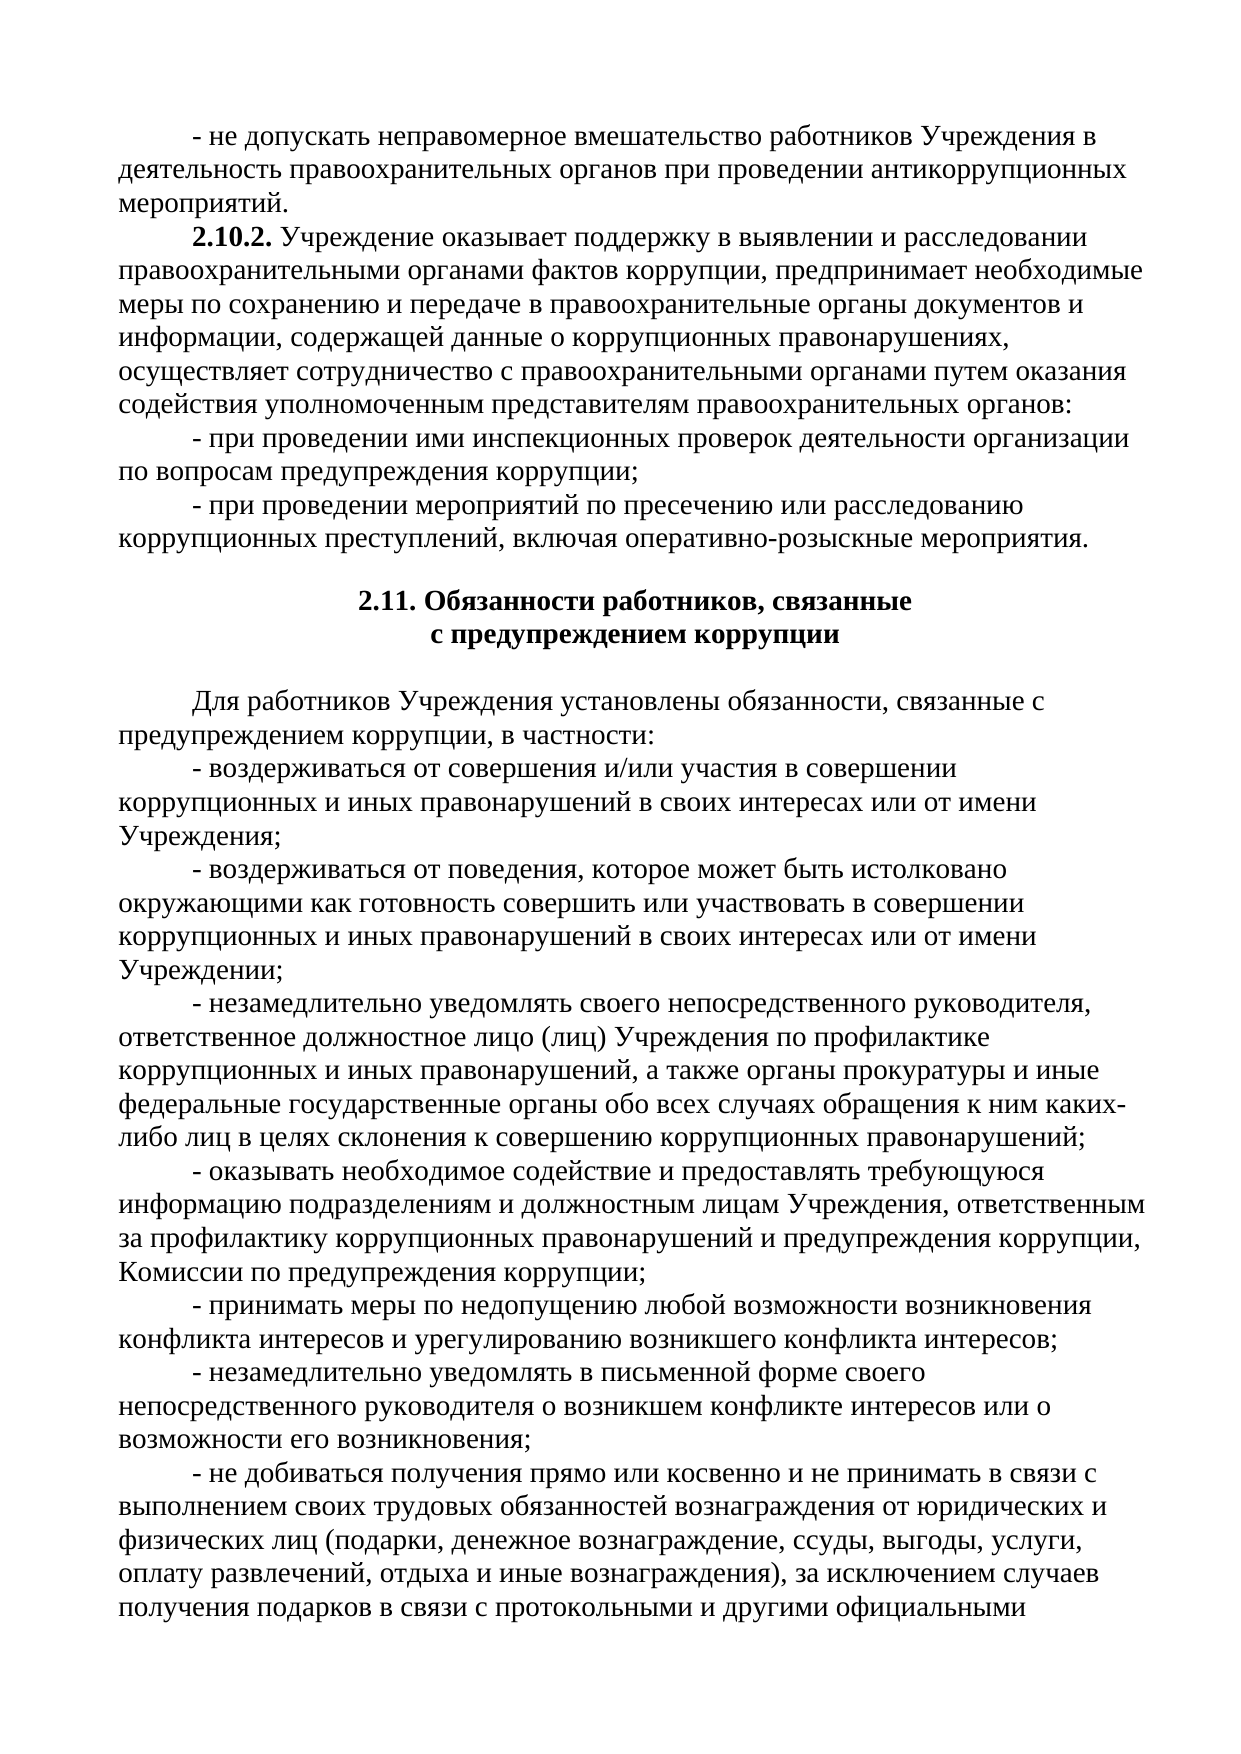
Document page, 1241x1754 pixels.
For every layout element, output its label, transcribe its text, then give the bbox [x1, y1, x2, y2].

text - не допускать неправомерное вмешательство работников Учреждения в деятельность правоохранительных органов при проведении антикоррупционных мероприятий. [118, 118, 1152, 219]
text - оказывать необходимое содействие и предоставлять требующуюся информацию подразделениям и должностным лицам Учреждения, ответственным за профилактику коррупционных правонарушений и предупреждения коррупции, Комиссии по предупреждения коррупции; [118, 1153, 1152, 1287]
text - при проведении мероприятий по пресечению или расследованию коррупционных преступлений, включая оперативно-розыскные мероприятия. [118, 487, 1152, 554]
text - принимать меры по недопущению любой возможности возникновения конфликта интересов и урегулированию возникшего конфликта интересов; [118, 1287, 1152, 1354]
text - при проведении ими инспекционных проверок деятельности организации по вопросам предупреждения коррупции; [118, 420, 1152, 487]
text с предупреждением коррупции [118, 616, 1152, 650]
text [118, 1455, 1152, 1623]
text - незамедлительно уведомлять в письменной форме своего непосредственного руководителя о возникшем конфликте интересов или о возможности его возникновения; [118, 1354, 1152, 1455]
text - воздерживаться от совершения и/или участия в совершении коррупционных и иных правонарушений в своих интересах или от имени Учреждения; [118, 751, 1152, 851]
text 2.11. Обязанности работников, связанные [118, 583, 1152, 616]
text - воздерживаться от поведения, которое может быть истолковано окружающими как готовность совершить или участвовать в совершении коррупционных и иных правонарушений в своих интересах или от имени Учреждении; [118, 851, 1152, 985]
text 2.10.2. Учреждение оказывает поддержку в выявлении и расследовании правоохранительными органами фактов коррупции, предпринимает необходимые меры по сохранению и передаче в правоохранительные органы документов и информации, содержащей данные о коррупционных правонарушениях, осуществляет сотрудничество с правоохранительными органами путем оказания содействия уполномоченным представителям правоохранительных органов: [118, 219, 1152, 420]
text Для работников Учреждения установлены обязанности, связанные с предупреждением коррупции, в частности: [118, 683, 1152, 751]
text - незамедлительно уведомлять своего непосредственного руководителя, ответственное должностное лицо (лиц) Учреждения по профилактике коррупционных и иных правонарушений, а также органы прокуратуры и иные федеральные государственные органы обо всех случаях обращения к ним каких-либо лиц в целях склонения к совершению коррупционных правонарушений; [118, 985, 1152, 1153]
